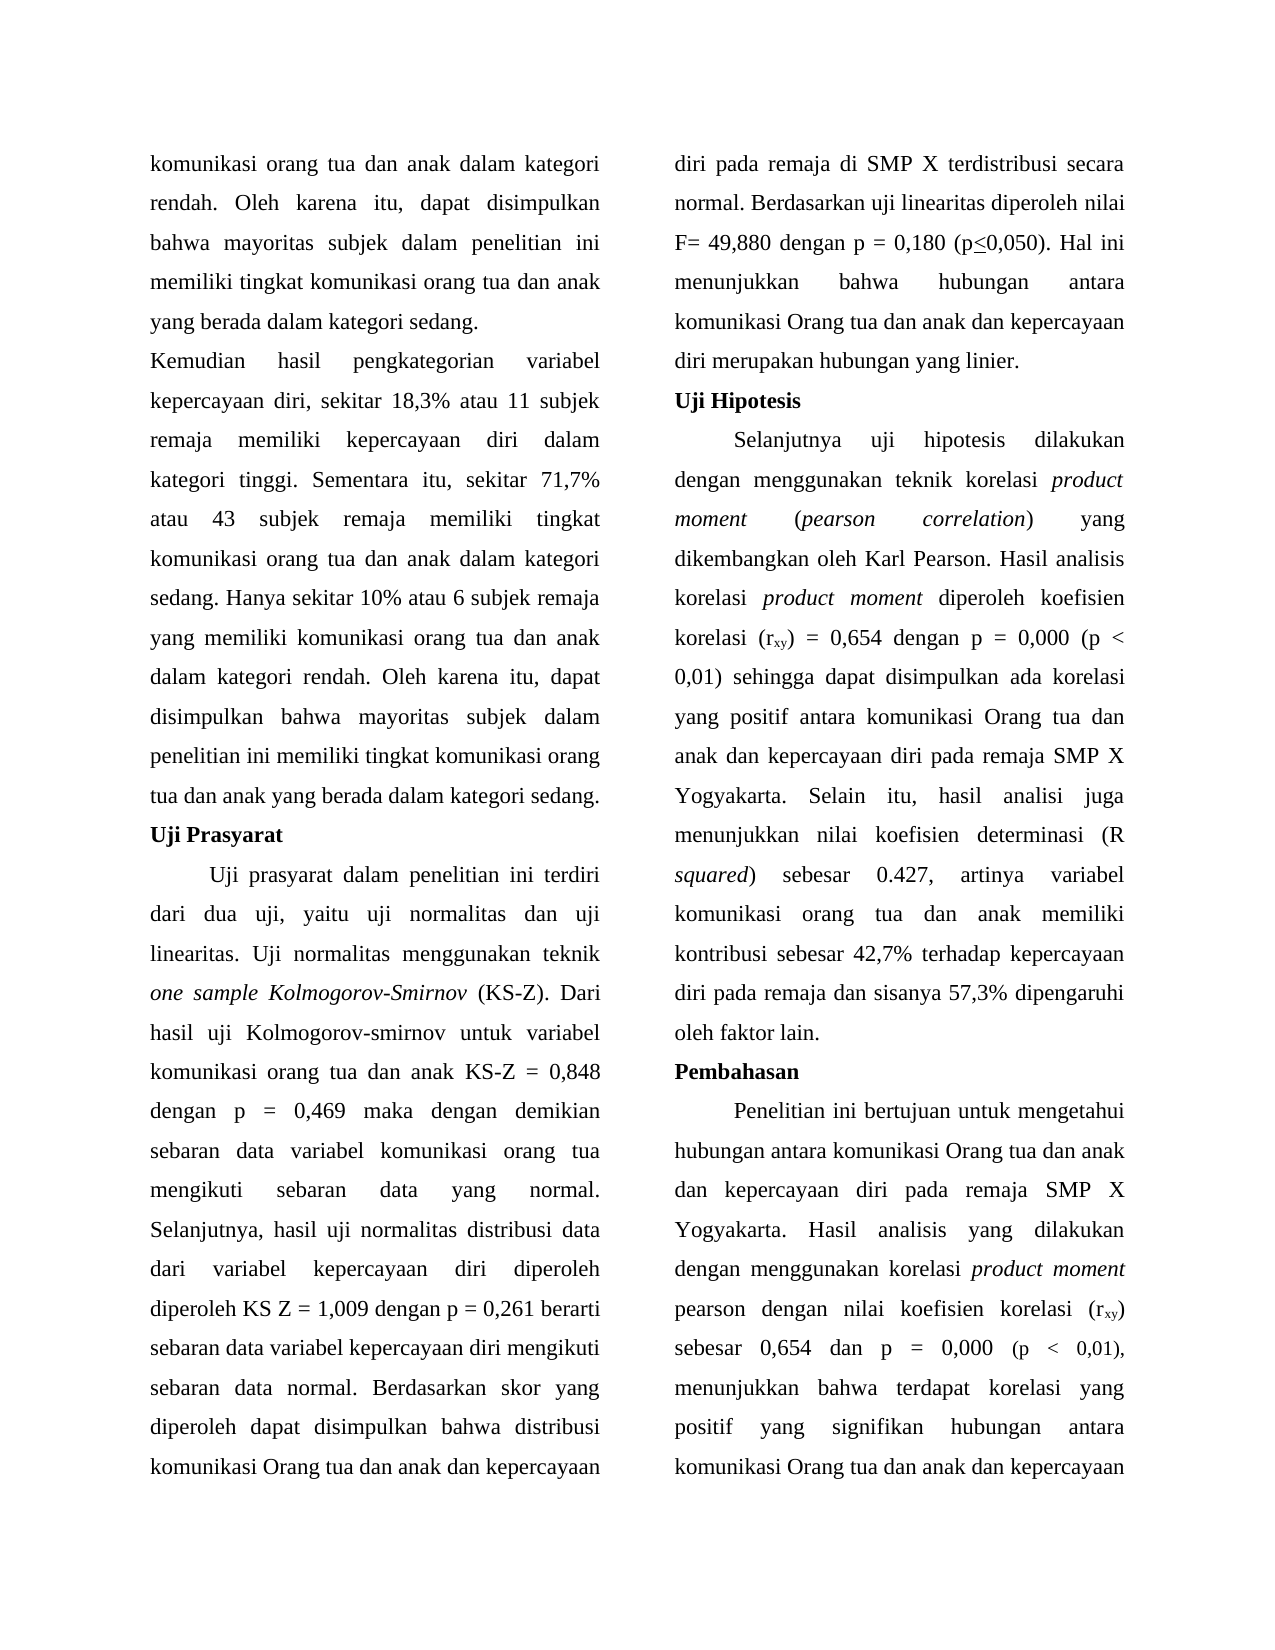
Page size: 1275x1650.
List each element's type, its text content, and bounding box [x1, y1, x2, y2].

text Kemudian hasil pengkategorian variabel kepercayaan diri, sekitar 18,3% atau 11 subjek remaja memiliki kepercayaan diri dalam kategori tinggi. Sementara itu, sekitar 71,7% atau 43 subjek remaja memiliki tingkat komunikasi orang tua dan anak dalam kategori sedang. Hanya sekitar 10% atau 6 subjek remaja yang memiliki komunikasi orang tua dan anak dalam kategori rendah. Oleh karena itu, dapat disimpulkan bahwa mayoritas subjek dalam penelitian ini memiliki tingkat komunikasi orang tua dan anak yang berada dalam kategori sedang. [150, 347, 601, 808]
text Uji Prasyarat [150, 821, 601, 847]
text Selanjutnya uji hipotesis dilakukan dengan menggunakan teknik korelasi product moment (pearson correlation) yang dikembangkan oleh Karl Pearson. Hasil analisis korelasi product moment diperoleh koefisien korelasi (rxy) = 0,654 dengan p = 0,000 (p < 0,01) sehingga dapat disimpulkan ada korelasi yang positif antara komunikasi Orang tua dan anak dan kepercayaan diri pada remaja SMP X Yogyakarta. Selain itu, hasil analisi juga menunjukkan nilai koefisien determinasi (R squared) sebesar 0.427, artinya variabel komunikasi orang tua dan anak memiliki kontribusi sebesar 42,7% terhadap kepercayaan diri pada remaja dan sisanya 57,3% dipengaruhi oleh faktor lain. [674, 426, 1125, 1045]
text Uji prasyarat dalam penelitian ini terdiri dari dua uji, yaitu uji normalitas dan uji linearitas. Uji normalitas menggunakan teknik one sample Kolmogorov-Smirnov (KS-Z). Dari hasil uji Kolmogorov-smirnov untuk variabel komunikasi orang tua dan anak KS-Z = 0,848 dengan p = 0,469 maka dengan demikian sebaran data variabel komunikasi orang tua mengikuti sebaran data yang normal. Selanjutnya, hasil uji normalitas distribusi data dari variabel kepercayaan diri diperoleh diperoleh KS Z = 1,009 dengan p = 0,261 berarti sebaran data variabel kepercayaan diri mengikuti sebaran data normal. Berdasarkan skor yang diperoleh dapat disimpulkan bahwa distribusi komunikasi Orang tua dan anak dan kepercayaan diri pada remaja di SMP X terdistribusi secara normal. Berdasarkan uji linearitas diperoleh nilai F= 49,880 dengan p = 0,180 (p<0,050). Hal ini menunjukkan bahwa hubungan antara komunikasi Orang tua dan anak dan kepercayaan diri merupakan hubungan yang linier. [150, 861, 601, 1479]
text Pembahasan [674, 1058, 1125, 1084]
text Uji prasyarat dalam penelitian ini terdiri dari dua uji, yaitu uji normalitas dan uji linearitas. Uji normalitas menggunakan teknik one sample Kolmogorov-Smirnov (KS-Z). Dari hasil uji Kolmogorov-smirnov untuk variabel komunikasi orang tua dan anak KS-Z = 0,848 dengan p = 0,469 maka dengan demikian sebaran data variabel komunikasi orang tua mengikuti sebaran data yang normal. Selanjutnya, hasil uji normalitas distribusi data dari variabel kepercayaan diri diperoleh diperoleh KS Z = 1,009 dengan p = 0,261 berarti sebaran data variabel kepercayaan diri mengikuti sebaran data normal. Berdasarkan skor yang diperoleh dapat disimpulkan bahwa distribusi komunikasi Orang tua dan anak dan kepercayaan diri pada remaja di SMP X terdistribusi secara normal. Berdasarkan uji linearitas diperoleh nilai F= 49,880 dengan p = 0,180 (p<0,050). Hal ini menunjukkan bahwa hubungan antara komunikasi Orang tua dan anak dan kepercayaan diri merupakan hubungan yang linier. [674, 150, 1125, 374]
text Uji Hipotesis [674, 387, 1125, 413]
